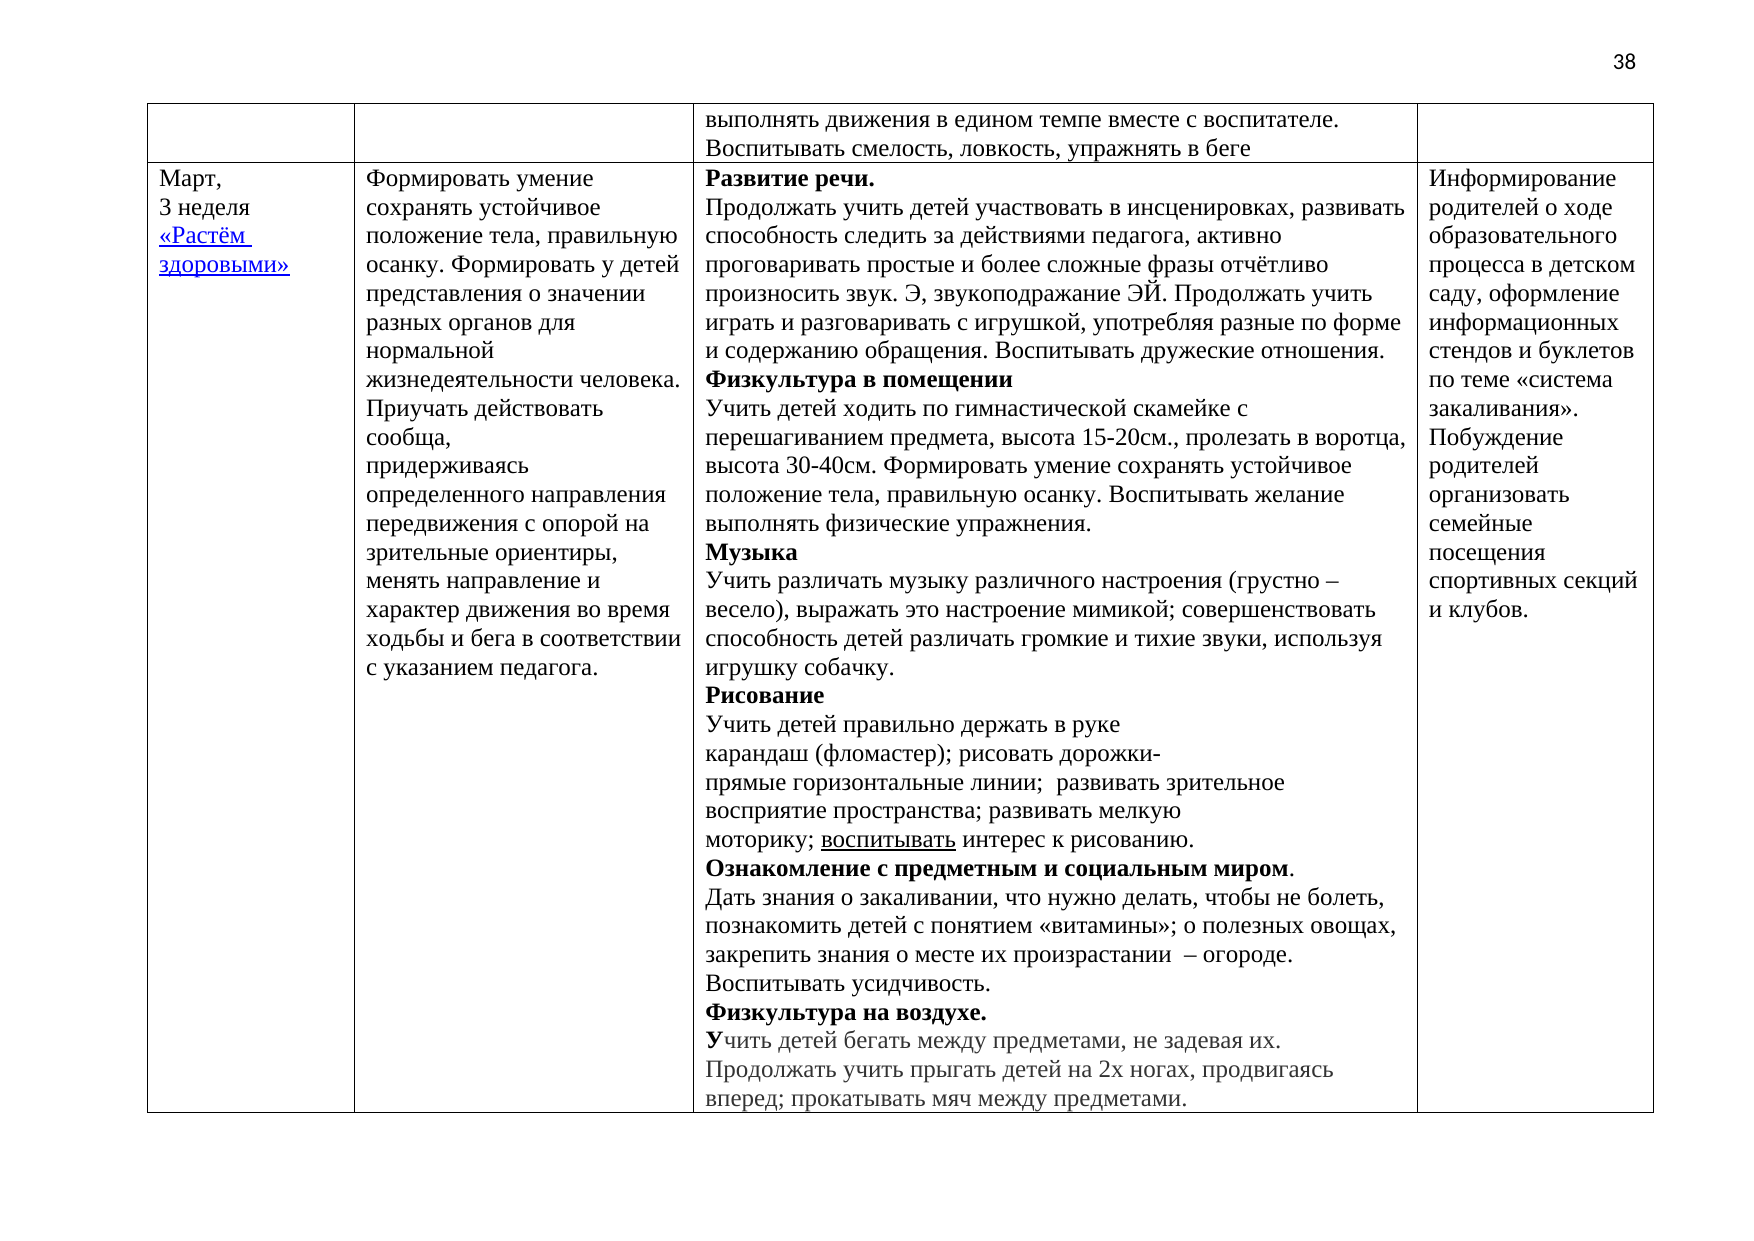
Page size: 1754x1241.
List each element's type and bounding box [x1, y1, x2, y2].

table_cell [1418, 163, 1653, 1112]
table_cell [148, 104, 354, 162]
table_cell [355, 163, 693, 1112]
table_cell [1418, 104, 1653, 162]
table_cell [355, 104, 693, 162]
table_cell [694, 104, 1417, 162]
table_cell [148, 163, 354, 1112]
table_cell [694, 163, 1417, 1112]
